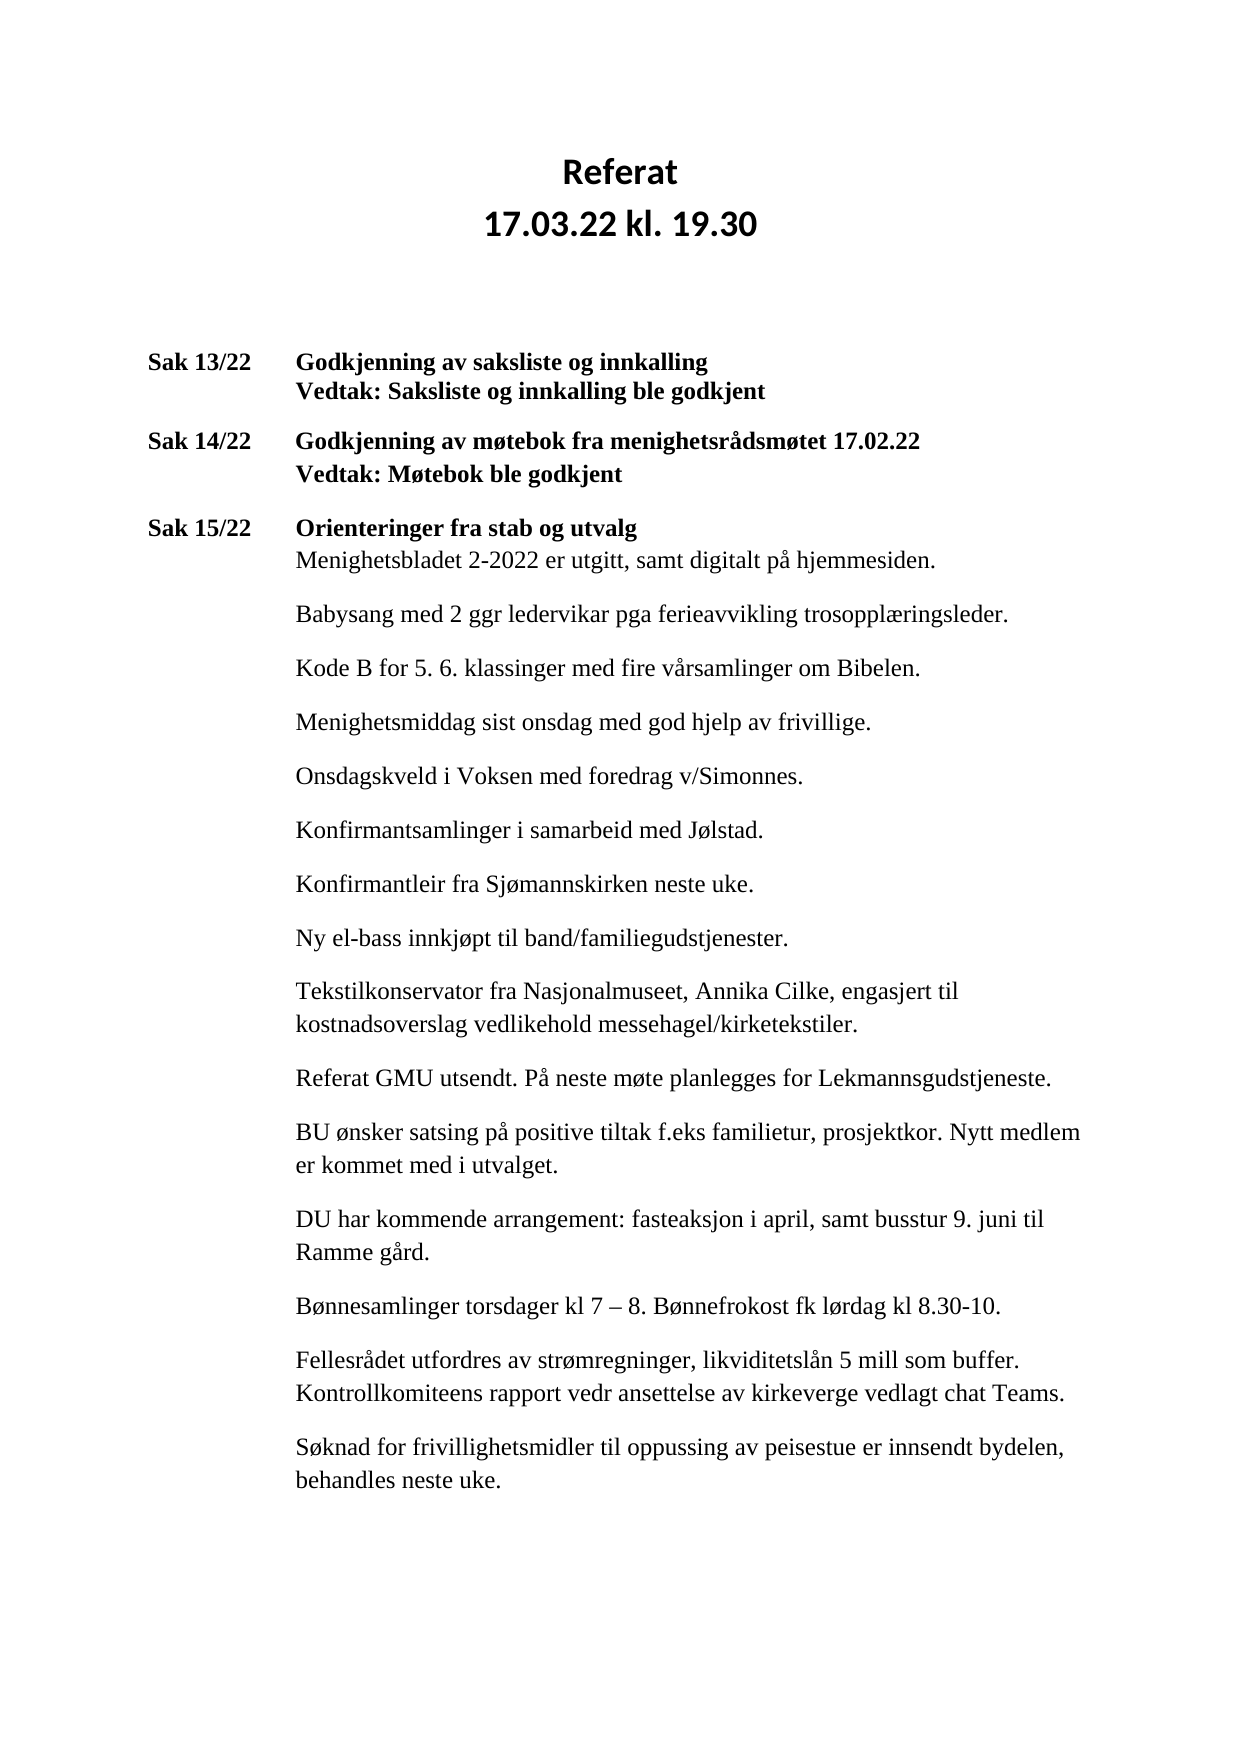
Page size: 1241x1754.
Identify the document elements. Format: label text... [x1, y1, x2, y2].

text Bønnesamlinger torsdager kl 7 – 8. Bønnefrokost fk lørdag kl 8.30-10. [148, 1291, 1093, 1320]
text BU ønsker satsing på positive tiltak f.eks familietur, prosjektkor. Nytt medlem er kommet med i utvalget. [148, 1117, 1093, 1179]
text Søknad for frivillighetsmidler til oppussing av peisestue er innsendt bydelen, behandles neste uke. [148, 1432, 1093, 1493]
text Ny el-bass innkjøpt til band/familiegudstjenester. [148, 923, 1093, 951]
text Fellesrådet utfordres av strømregninger, likviditetslån 5 mill som buffer. Kontrollkomiteens rapport vedr ansettelse av kirkeverge vedlagt chat Teams. [148, 1345, 1093, 1407]
text DU har kommende arrangement: fasteaksjon i april, samt busstur 9. juni til Ramme gård. [148, 1204, 1093, 1266]
text Sak 14/22 Godkjenning av møtebok fra menighetsrådsmøtet 17.02.22 Vedtak: Møtebok ble godkjent [148, 426, 1093, 487]
text Sak 13/22 Godkjenning av saksliste og innkalling Vedtak: Saksliste og innkalling ble godkjent [148, 347, 1093, 405]
text Babysang med 2 ggr ledervikar pga ferieavvikling trosopplæringsleder. [148, 599, 1093, 628]
text Konfirmantleir fra Sjømannskirken neste uke. [148, 869, 1093, 897]
text Tekstilkonservator fra Nasjonalmuseet, Annika Cilke, engasjert til kostnadsoverslag vedlikehold messehagel/kirketekstiler. [148, 976, 1093, 1038]
text Sak 15/22 Orienteringer fra stab og utvalg Menighetsbladet 2-2022 er utgitt, samt digitalt på hjemmesiden. [148, 513, 1093, 574]
text Konfirmantsamlinger i samarbeid med Jølstad. [148, 815, 1093, 844]
text Referat GMU utsendt. På neste møte planlegges for Lekmannsgudstjeneste. [148, 1063, 1093, 1092]
text Kode B for 5. 6. klassinger med fire vårsamlinger om Bibelen. [148, 653, 1093, 682]
text Menighetsmiddag sist onsdag med god hjelp av frivillige. [148, 707, 1093, 736]
text Onsdagskveld i Voksen med foredrag v/Simonnes. [148, 761, 1093, 790]
text Referat 17.03.22 kl. 19.30 [148, 148, 1093, 246]
